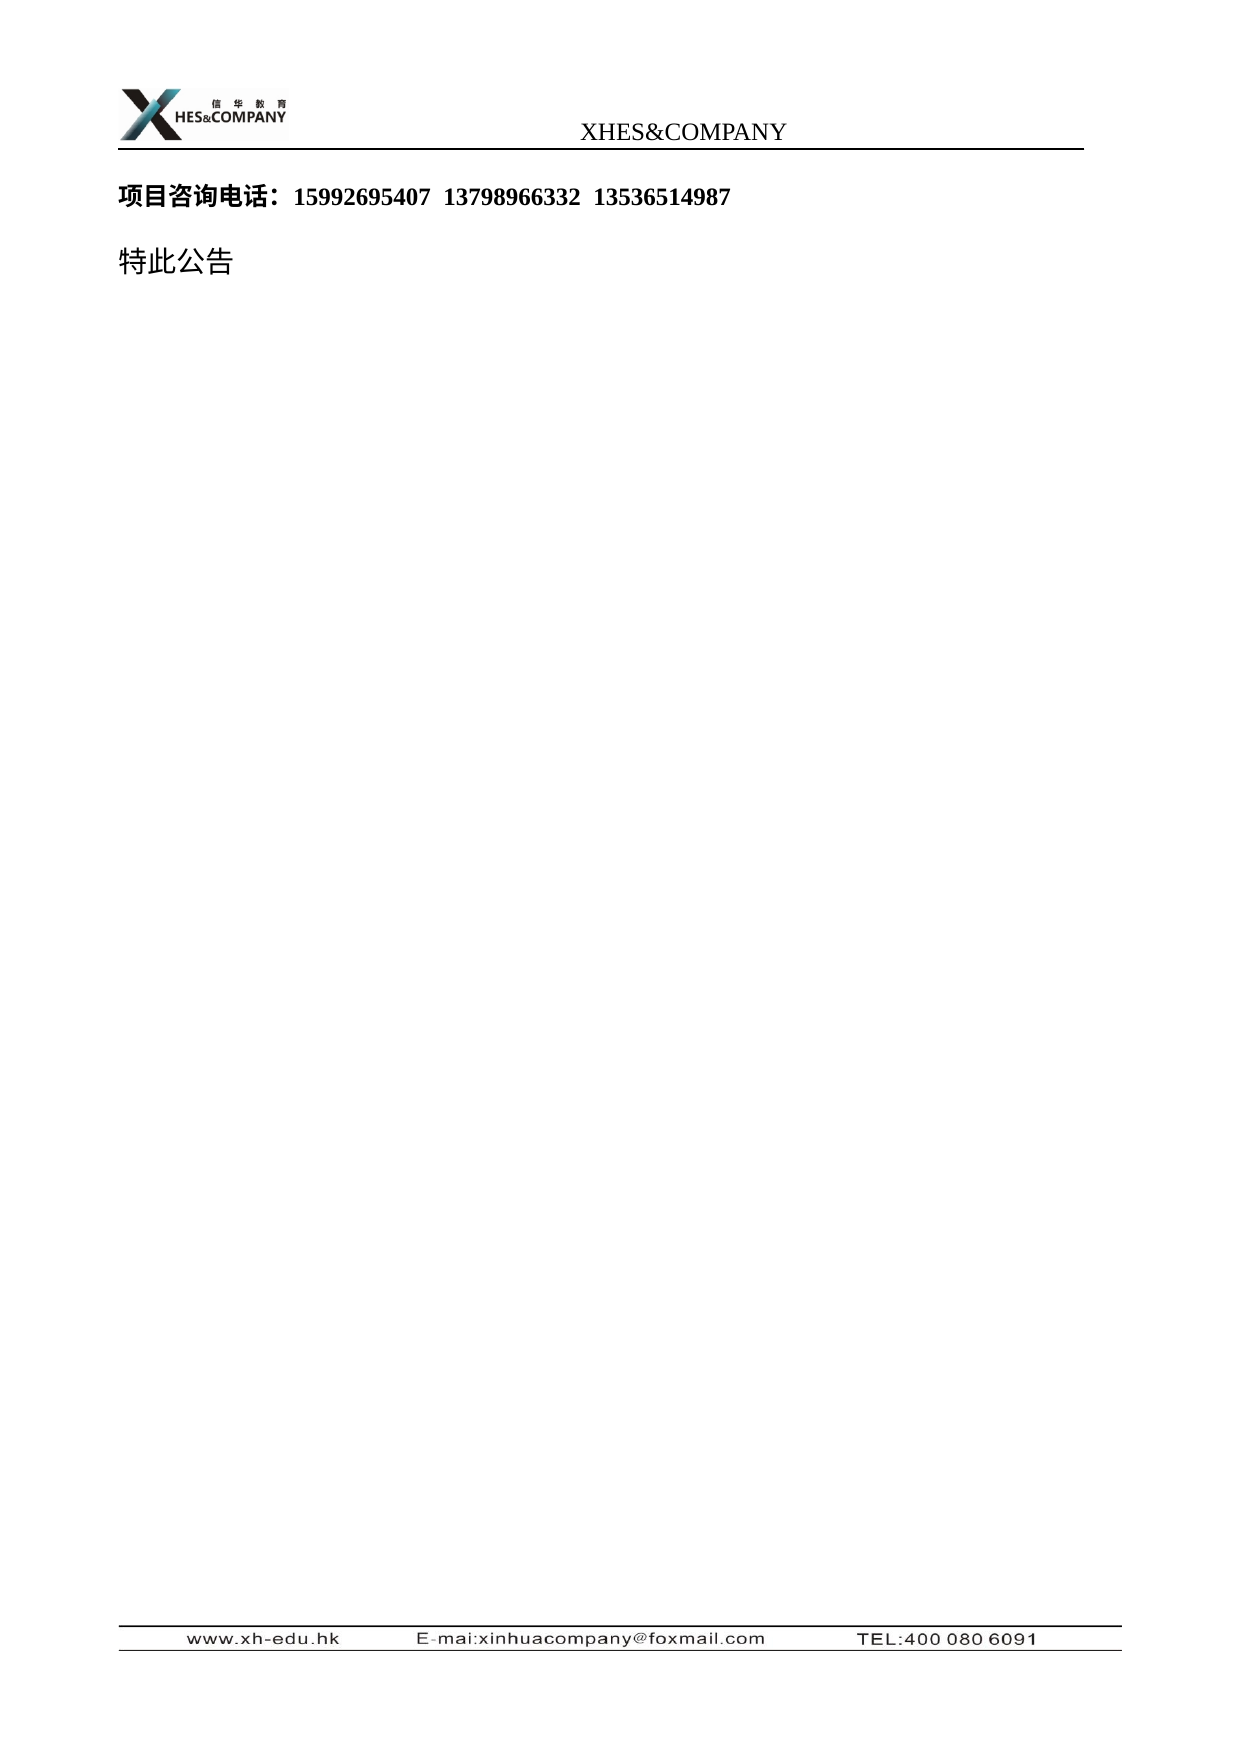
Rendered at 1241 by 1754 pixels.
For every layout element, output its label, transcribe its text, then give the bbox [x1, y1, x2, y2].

picture [118, 88, 289, 141]
picture [118, 1625, 1122, 1651]
text 特此公告 [118, 227, 1122, 292]
text 项目咨询电话：15992695407 13798966332 13536514987 [118, 162, 1122, 227]
